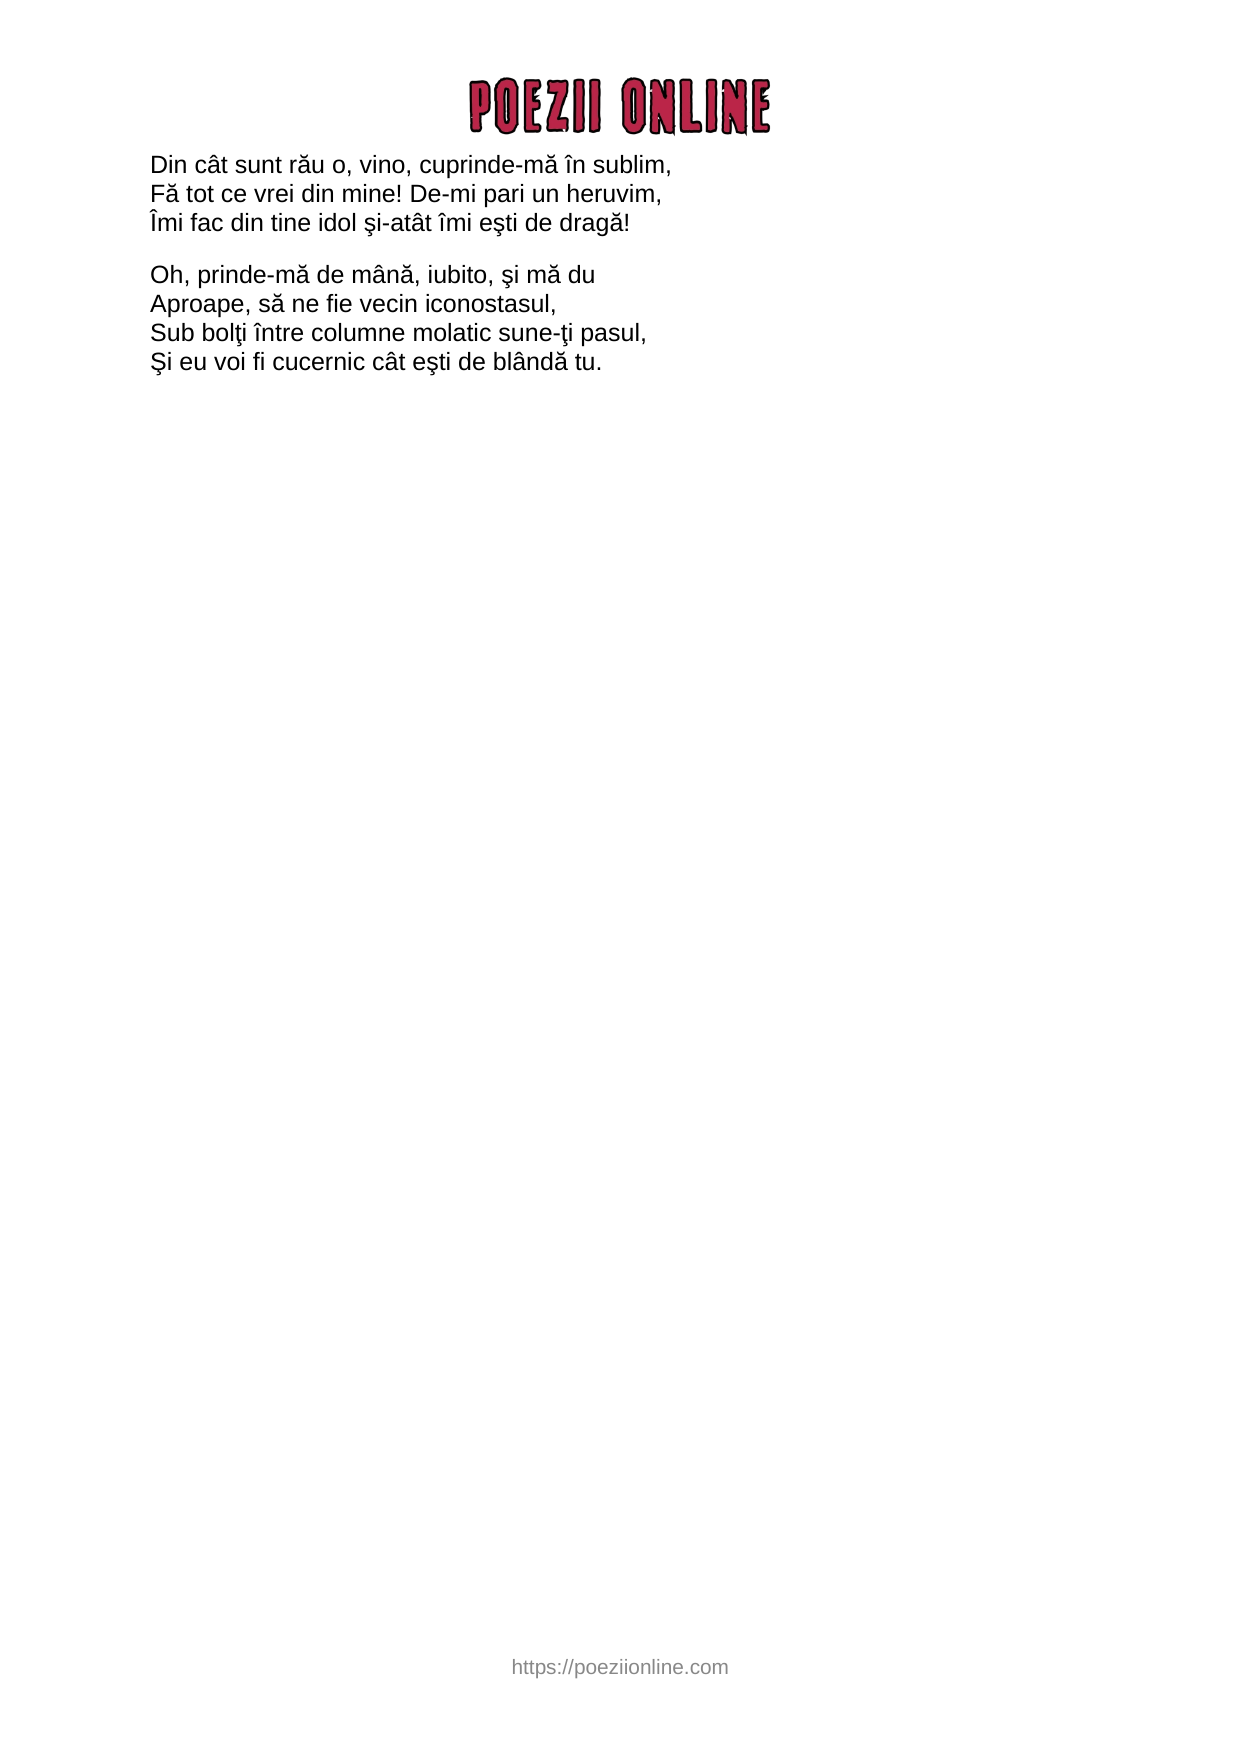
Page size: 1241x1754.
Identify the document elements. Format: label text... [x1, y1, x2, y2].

text Îmi fac din tine idol şi-atât îmi eşti de dragă! [150, 207, 1090, 236]
text Oh, prinde-mă de mână, iubito, şi mă du [150, 260, 1090, 289]
text Sub bolţi între columne molatic sune-ţi pasul, [150, 318, 1090, 346]
text Din cât sunt rău o, vino, cuprinde-mă în sublim, [150, 150, 1090, 179]
text Fă tot ce vrei din mine! De-mi pari un heruvim, [150, 179, 1090, 207]
text Şi eu voi fi cucernic cât eşti de blândă tu. [150, 346, 1090, 375]
text Aproape, să ne fie vecin iconostasul, [150, 289, 1090, 318]
picture [463, 74, 777, 138]
